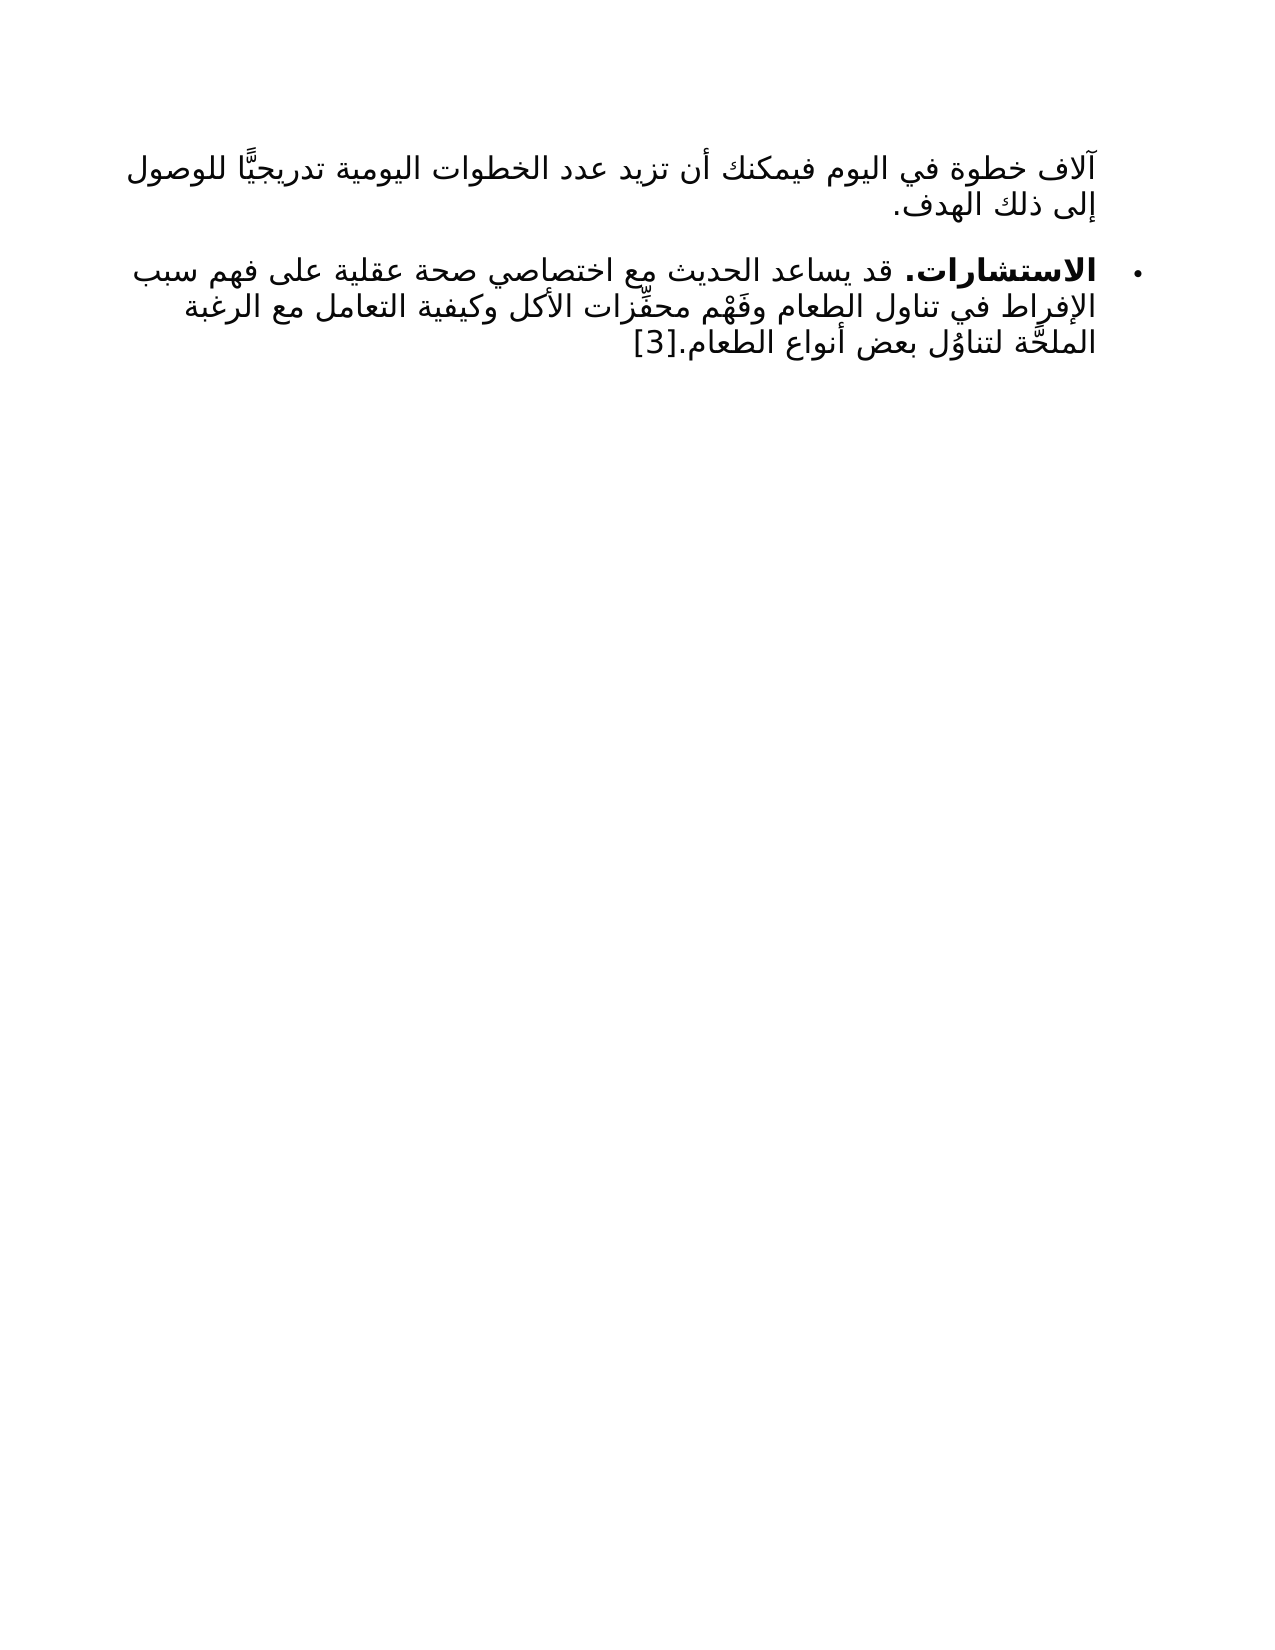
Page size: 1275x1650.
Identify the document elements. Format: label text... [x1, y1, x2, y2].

list الاستشارات. قد يساعد الحديث مع اختصاصي صحة عقلية على فهم سبب الإفراط في تناول الطعام وفَهْم محفِّزات الأكل وكيفية التعامل مع الرغبة الملحَّة لتناوُل بعض أنواع الطعام.[3] [122, 252, 1134, 361]
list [122, 150, 1134, 223]
